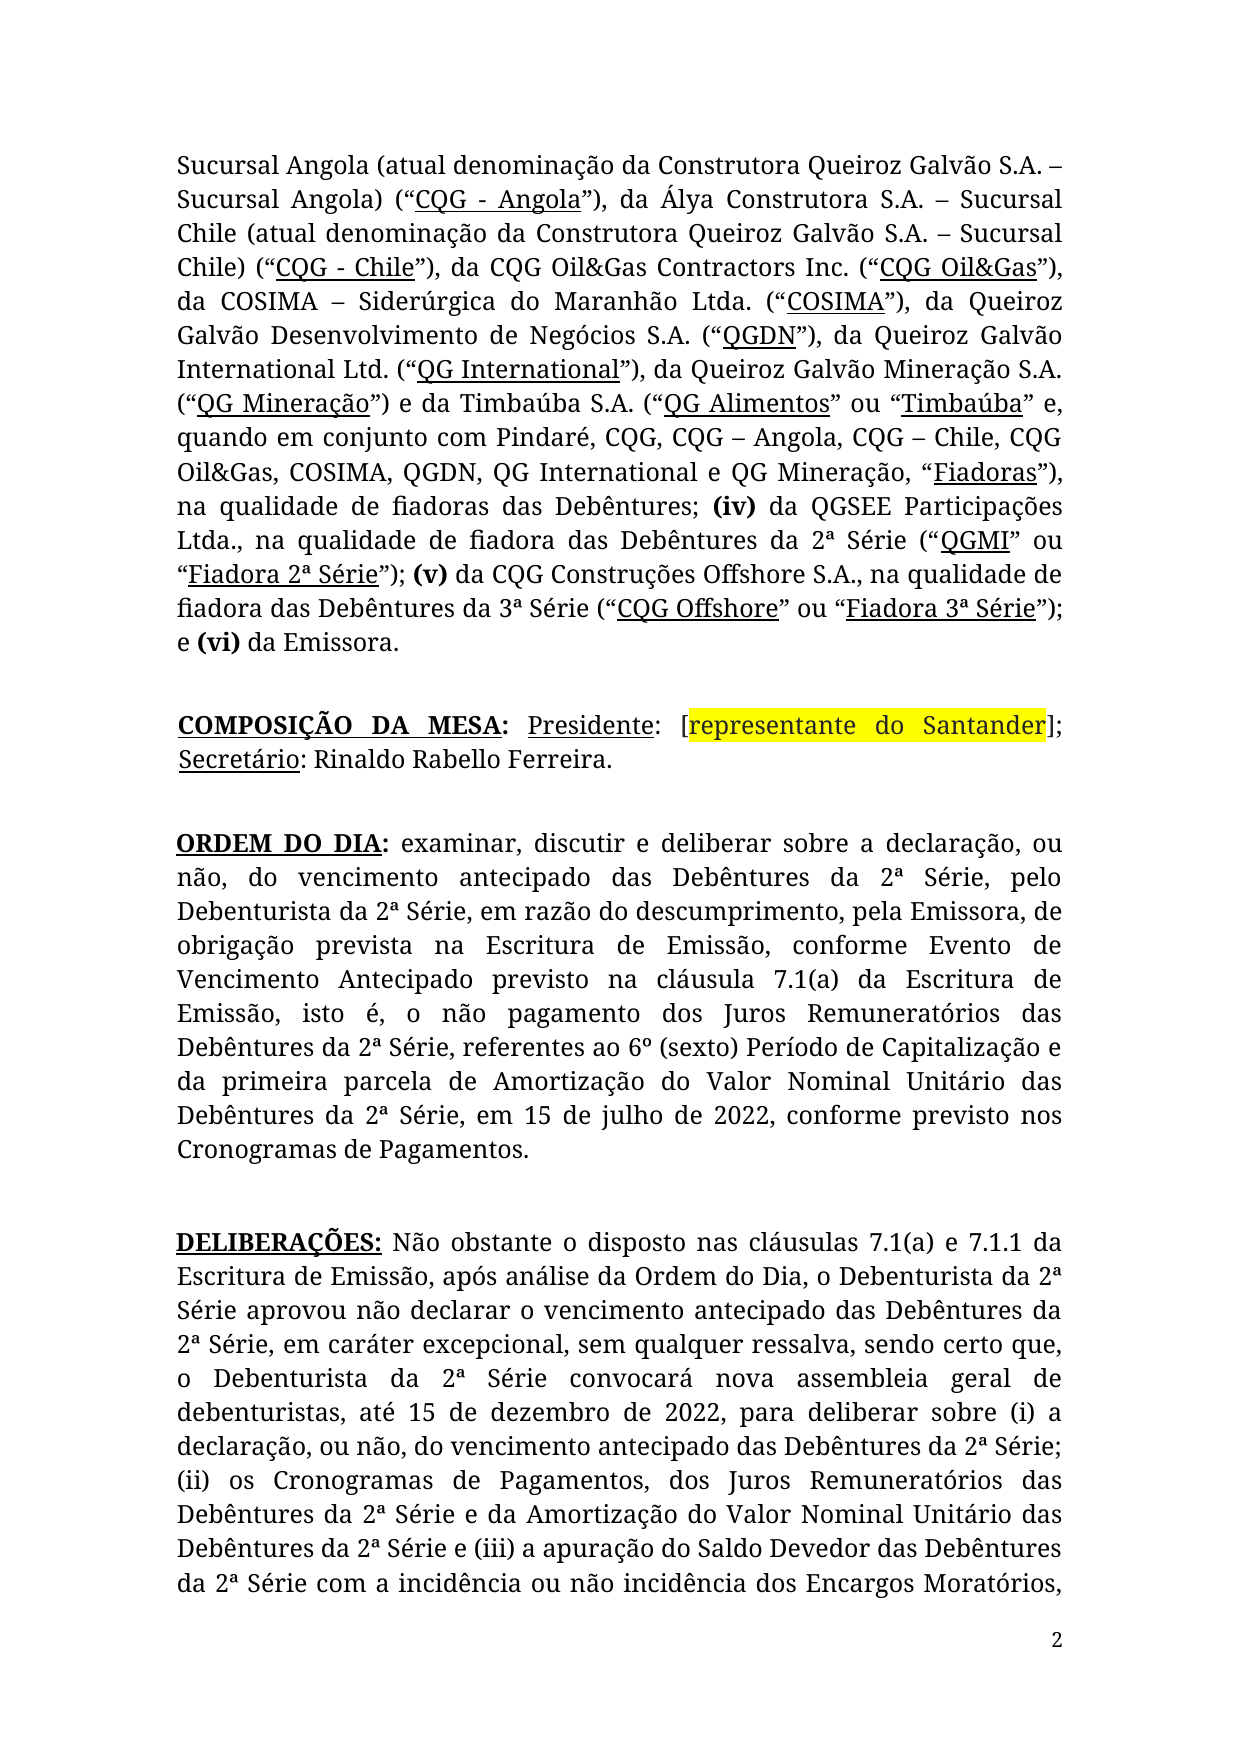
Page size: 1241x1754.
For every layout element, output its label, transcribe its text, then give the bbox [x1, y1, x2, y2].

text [176, 1224, 1063, 1599]
text COMPOSIÇÃO DA MESA: Presidente: [representante do Santander]; Secretário: Rinaldo Rabello Ferreira. [177, 708, 1062, 776]
text ORDEM DO DIA: examinar, discutir e deliberar sobre a declaração, ou não, do vencimento antecipado das Debêntures da 2ª Série, pelo Debenturista da 2ª Série, em razão do descumprimento, pela Emissora, de obrigação prevista na Escritura de Emissão, conforme Evento de Vencimento Antecipado previsto na cláusula 7.1(a) da Escritura de Emissão, isto é, o não pagamento dos Juros Remuneratórios das Debêntures da 2ª Série, referentes ao 6º (sexto) Período de Capitalização e da primeira parcela de Amortização do Valor Nominal Unitário das Debêntures da 2ª Série, em 15 de julho de 2022, conforme previsto nos Cronogramas de Pagamentos. [176, 825, 1063, 1166]
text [176, 148, 1063, 658]
